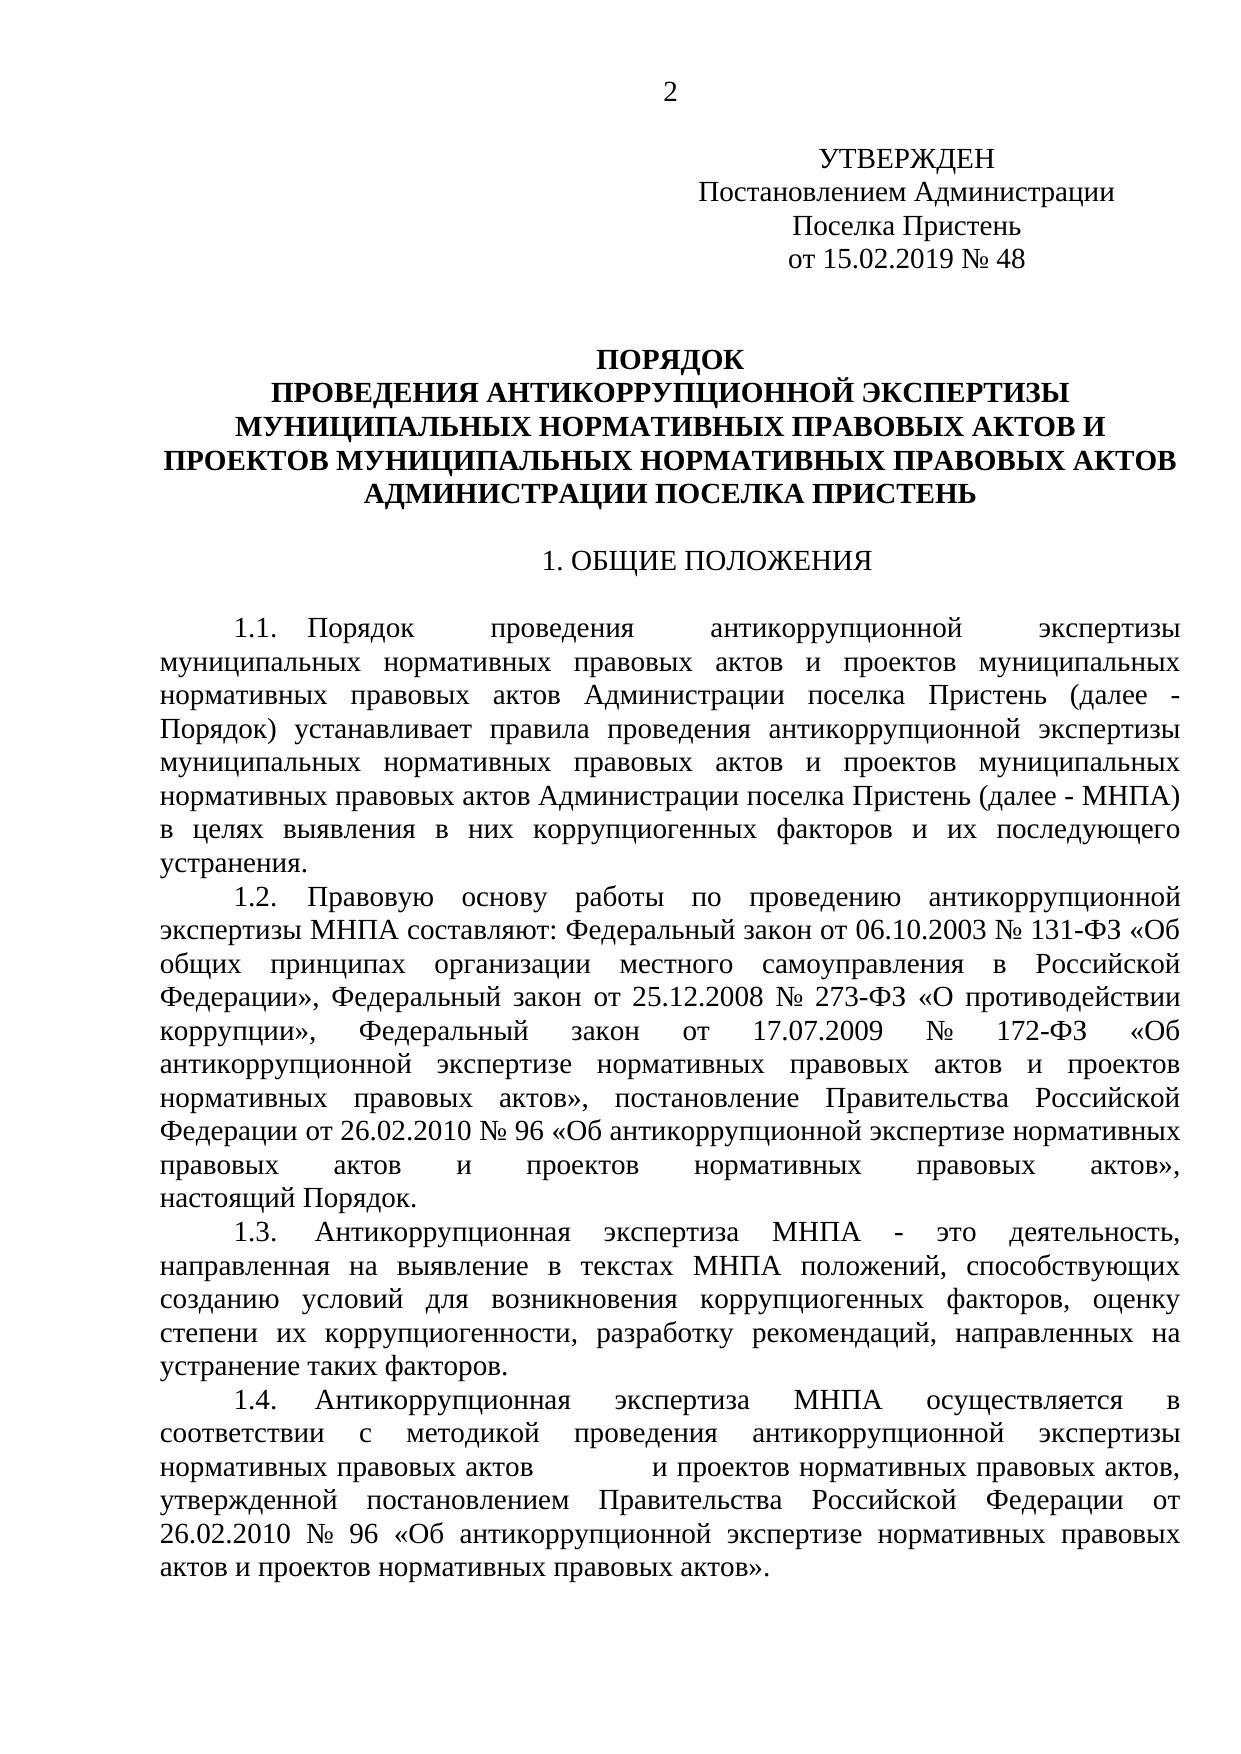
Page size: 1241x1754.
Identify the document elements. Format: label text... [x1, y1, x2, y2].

text 1.3. Антикоррупционная экспертиза МНПА - это деятельность, направленная на выявление в текстах МНПА положений, способствующих созданию условий для возникновения коррупциогенных факторов, оценку степени их коррупциогенности, разработку рекомендаций, направленных на устранение таких факторов. [159, 1214, 1181, 1382]
text Постановлением Администрации [159, 174, 1181, 208]
text 1. ОБЩИЕ ПОЛОЖЕНИЯ [159, 543, 1181, 577]
text ПОРЯДОК [159, 342, 1181, 376]
text 1.2. Правовую основу работы по проведению антикоррупционной экспертизы МНПА составляют: Федеральный закон от 06.10.2003 № 131-ФЗ «Об общих принципах организации местного самоуправления в Российской Федерации», Федеральный закон от 25.12.2008 № 273-ФЗ «О противодействии коррупции», Федеральный закон от 17.07.2009 № 172-ФЗ «Об антикоррупционной экспертизе нормативных правовых актов и проектов нормативных правовых актов», постановление Правительства Российской Федерации от 26.02.2010 № 96 «Об антикоррупционной экспертизе нормативных правовых актов и проектов нормативных правовых актов», настоящий Порядок. [159, 879, 1181, 1214]
text от 15.02.2019 № 48 [159, 241, 1181, 275]
text Поселка Пристень [159, 208, 1181, 241]
text УТВЕРЖДЕН [159, 141, 1181, 174]
text 1.4. Антикоррупционная экспертиза МНПА осуществляется в соответствии с методикой проведения антикоррупционной экспертизы нормативных правовых актов и проектов нормативных правовых актов, утвержденной постановлением Правительства Российской Федерации от 26.02.2010 № 96 «Об антикоррупционной экспертизе нормативных правовых актов и проектов нормативных правовых актов». [159, 1382, 1181, 1583]
text 1.1. Порядок проведения антикоррупционной экспертизы муниципальных нормативных правовых актов и проектов муниципальных нормативных правовых актов Администрации поселка Пристень (далее - Порядок) устанавливает правила проведения антикоррупционной экспертизы муниципальных нормативных правовых актов и проектов муниципальных нормативных правовых актов Администрации поселка Пристень (далее - МНПА) в целях выявления в них коррупциогенных факторов и их последующего устранения. [159, 610, 1181, 879]
text ПРОВЕДЕНИЯ АНТИКОРРУПЦИОННОЙ ЭКСПЕРТИЗЫ МУНИЦИПАЛЬНЫХ НОРМАТИВНЫХ ПРАВОВЫХ АКТОВ И ПРОЕКТОВ МУНИЦИПАЛЬНЫХ НОРМАТИВНЫХ ПРАВОВЫХ АКТОВ АДМИНИСТРАЦИИ ПОСЕЛКА ПРИСТЕНЬ [159, 376, 1181, 510]
